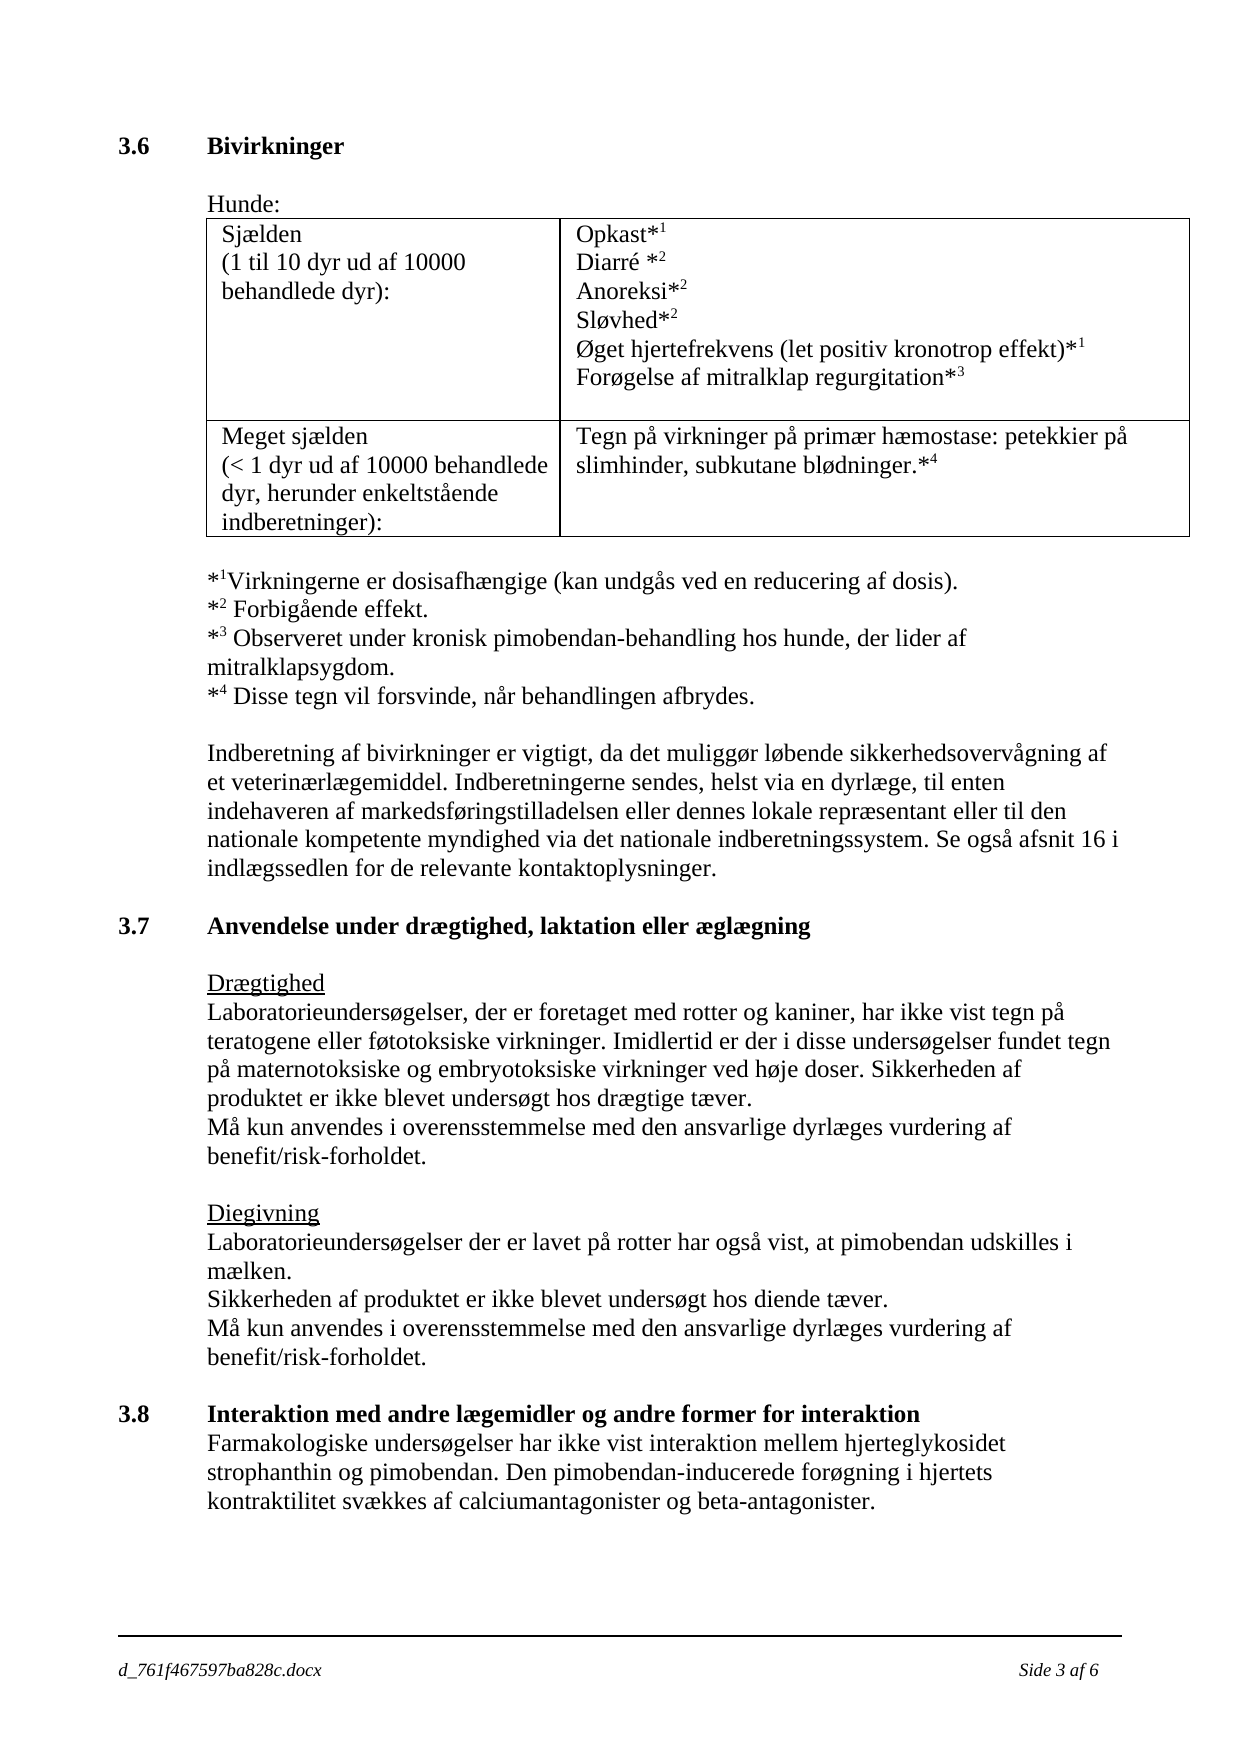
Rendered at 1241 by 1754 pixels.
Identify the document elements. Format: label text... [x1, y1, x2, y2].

text Må kun anvendes i overensstemmelse med den ansvarlige dyrlæges vurdering af benefit/risk-forholdet. [207, 1313, 1122, 1371]
text Drægtighed [207, 968, 1122, 997]
text Diegivning [207, 1198, 1122, 1227]
text *2 Forbigående effekt. [207, 594, 1122, 623]
table_cell Tegn på virkninger på primær hæmostase: petekkier på slimhinder, subkutane blødninger.*4 [561, 421, 1189, 536]
text Laboratorieundersøgelser der er lavet på rotter har også vist, at pimobendan udskilles i mælken. [207, 1227, 1122, 1284]
text 3.6 Bivirkninger [118, 131, 1122, 160]
table_header Opkast*1 Diarré *2 Anoreksi*2 Sløvhed*2 Øget hjertefrekvens (let positiv kronotrop effekt)*1 Forøgelse af mitralklap regurgitation*3 [561, 219, 1189, 420]
text 3.8 Interaktion med andre lægemidler og andre former for interaktion [118, 1399, 1122, 1428]
text Sikkerheden af produktet er ikke blevet undersøgt hos diende tæver. [207, 1284, 1122, 1313]
text 3.7 Anvendelse under drægtighed, laktation eller æglægning [118, 911, 1122, 939]
text Farmakologiske undersøgelser har ikke vist interaktion mellem hjerteglykosidet strophanthin og pimobendan. Den pimobendan-inducerede forøgning i hjertets kontraktilitet svækkes af calciumantagonister og beta-antagonister. [207, 1428, 1122, 1514]
text *3 Observeret under kronisk pimobendan-behandling hos hunde, der lider af mitralklapsygdom. [207, 623, 1122, 681]
text Indberetning af bivirkninger er vigtigt, da det muliggør løbende sikkerhedsovervågning af et veterinærlægemiddel. Indberetningerne sendes, helst via en dyrlæge, til enten indehaveren af markedsføringstilladelsen eller dennes lokale repræsentant eller til den nationale kompetente myndighed via det nationale indberetningssystem. Se også afsnit 16 i indlægssedlen for de relevante kontaktoplysninger. [207, 738, 1122, 882]
text Laboratorieundersøgelser, der er foretaget med rotter og kaniner, har ikke vist tegn på teratogene eller føtotoksiske virkninger. Imidlertid er der i disse undersøgelser fundet tegn på maternotoksiske og embryotoksiske virkninger ved høje doser. Sikkerheden af produktet er ikke blevet undersøgt hos drægtige tæver. [207, 997, 1122, 1112]
text Hunde: [207, 189, 1122, 218]
text *4 Disse tegn vil forsvinde, når behandlingen afbrydes. [207, 681, 1122, 709]
text *1Virkningerne er dosisafhængige (kan undgås ved en reducering af dosis). [207, 566, 1122, 594]
text Må kun anvendes i overensstemmelse med den ansvarlige dyrlæges vurdering af benefit/risk-forholdet. [207, 1112, 1122, 1169]
table_header Sjælden (1 til 10 dyr ud af 10000 behandlede dyr): [207, 219, 559, 420]
table_cell Meget sjælden (< 1 dyr ud af 10000 behandlede dyr, herunder enkeltstående indberetninger): [207, 421, 559, 536]
